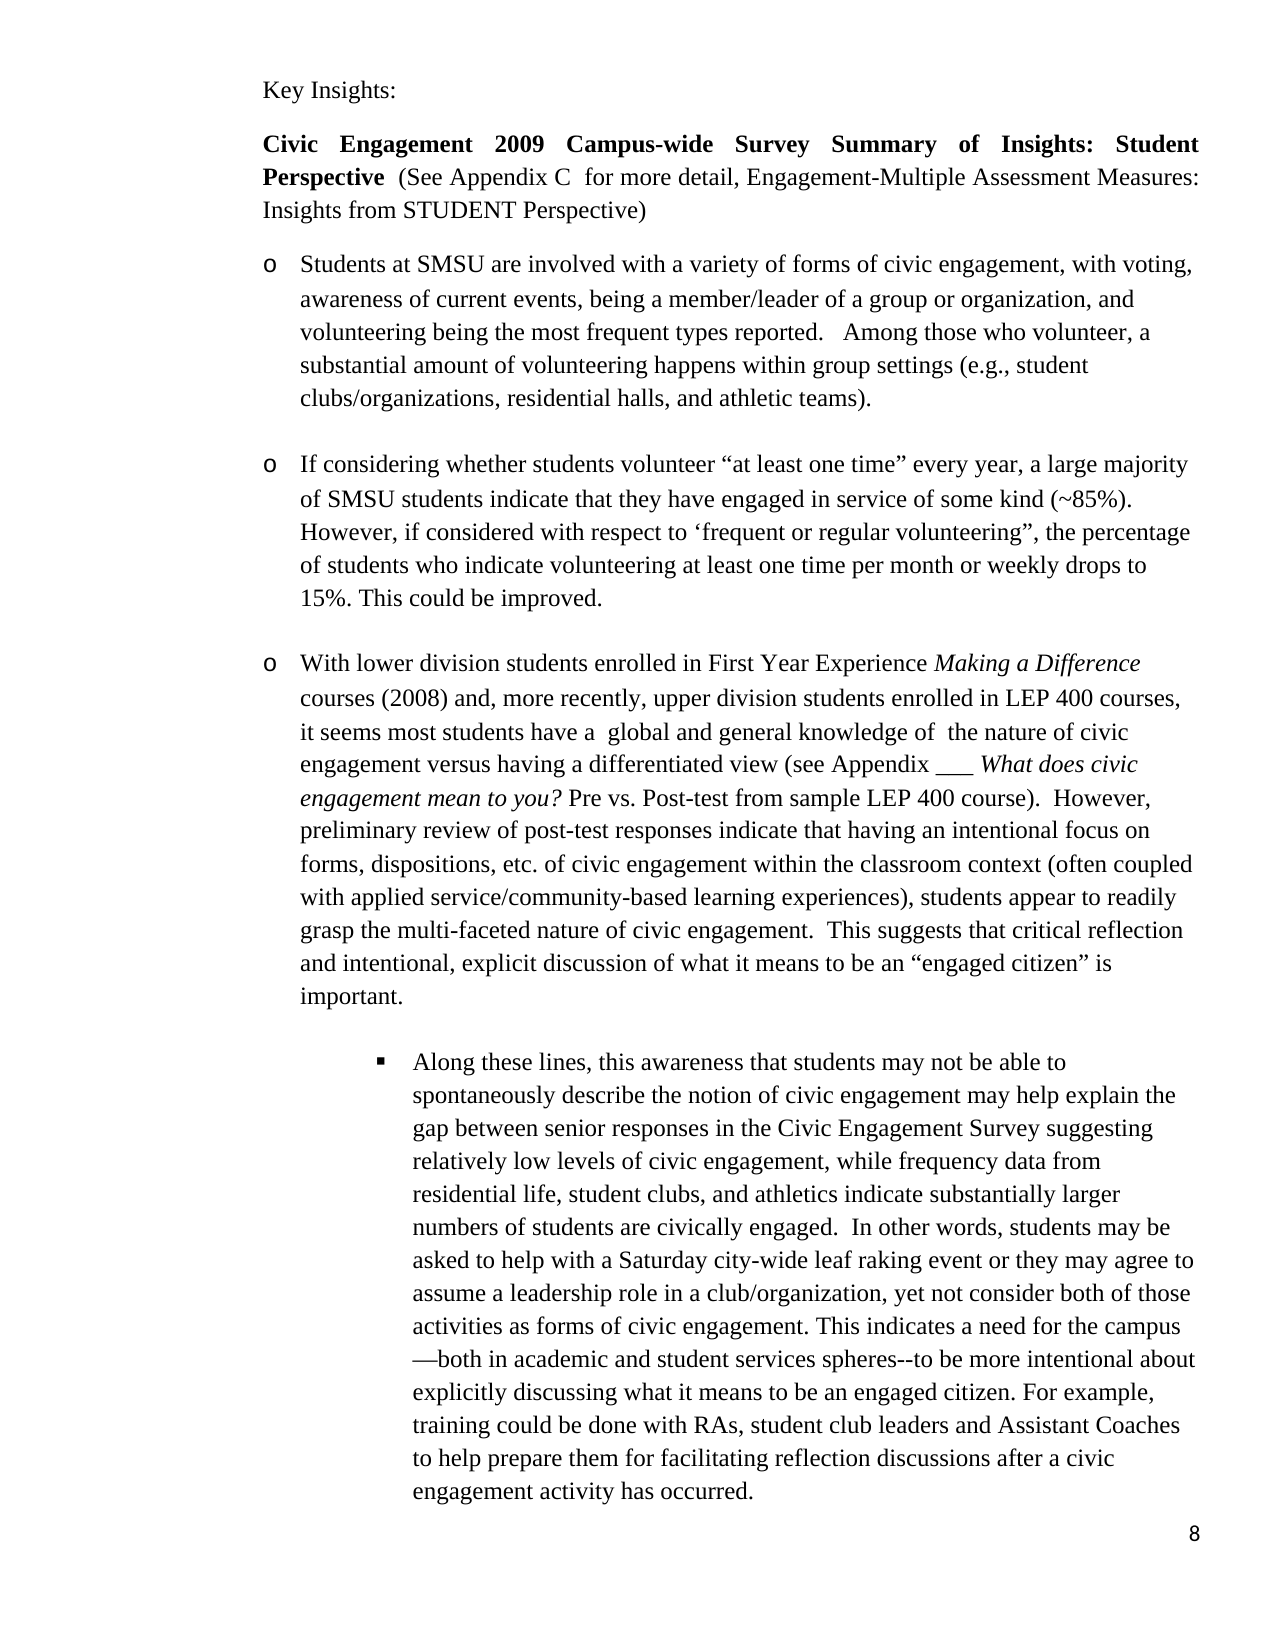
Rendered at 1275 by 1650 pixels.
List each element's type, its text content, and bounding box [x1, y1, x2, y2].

list Key Insights: [75, 75, 1200, 104]
list If considering whether students volunteer “at least one time” every year, a large majority of SMSU students indicate that they have engaged in service of some kind (~85%). However, if considered with respect to ‘frequent or regular volunteering”, the percentage of students who indicate volunteering at least one time per month or weekly drops to 15%. This could be improved. [262, 449, 1200, 612]
list With lower division students enrolled in First Year Experience Making a Difference courses (2008) and, more recently, upper division students enrolled in LEP 400 courses, it seems most students have a global and general knowledge of the nature of civic engagement versus having a differentiated view (see Appendix ___ What does civic engagement mean to you? Pre vs. Post-test from sample LEP 400 course). However, preliminary review of post-test responses indicate that having an intentional focus on forms, dispositions, etc. of civic engagement within the classroom context (often coupled with applied service/community-based learning experiences), students appear to readily grasp the multi-faceted nature of civic engagement. This suggests that critical reflection and intentional, explicit discussion of what it means to be an “engaged citizen” is important. [262, 648, 1200, 1009]
text Civic Engagement 2009 Campus-wide Survey Summary of Insights: Student Perspective (See Appendix C for more detail, Engagement-Multiple Assessment Measures: Insights from STUDENT Perspective) [262, 129, 1200, 224]
list Along these lines, this awareness that students may not be able to spontaneously describe the notion of civic engagement may help explain the gap between senior responses in the Civic Engagement Survey suggesting relatively low levels of civic engagement, while frequency data from residential life, student clubs, and athletics indicate substantially larger numbers of students are civically engaged. In other words, students may be asked to help with a Saturday city-wide leaf raking event or they may agree to assume a leadership role in a club/organization, yet not consider both of those activities as forms of civic engagement. This indicates a need for the campus—both in academic and student services spheres--to be more intentional about explicitly discussing what it means to be an engaged citizen. For example, training could be done with RAs, student club leaders and Assistant Coaches to help prepare them for facilitating reflection discussions after a civic engagement activity has occurred. [375, 1047, 1200, 1505]
list Students at SMSU are involved with a variety of forms of civic engagement, with voting, awareness of current events, being a member/leader of a group or organization, and volunteering being the most frequent types reported. Among those who volunteer, a substantial amount of volunteering happens within group settings (e.g., student clubs/organizations, residential halls, and athletic teams). [262, 249, 1200, 412]
